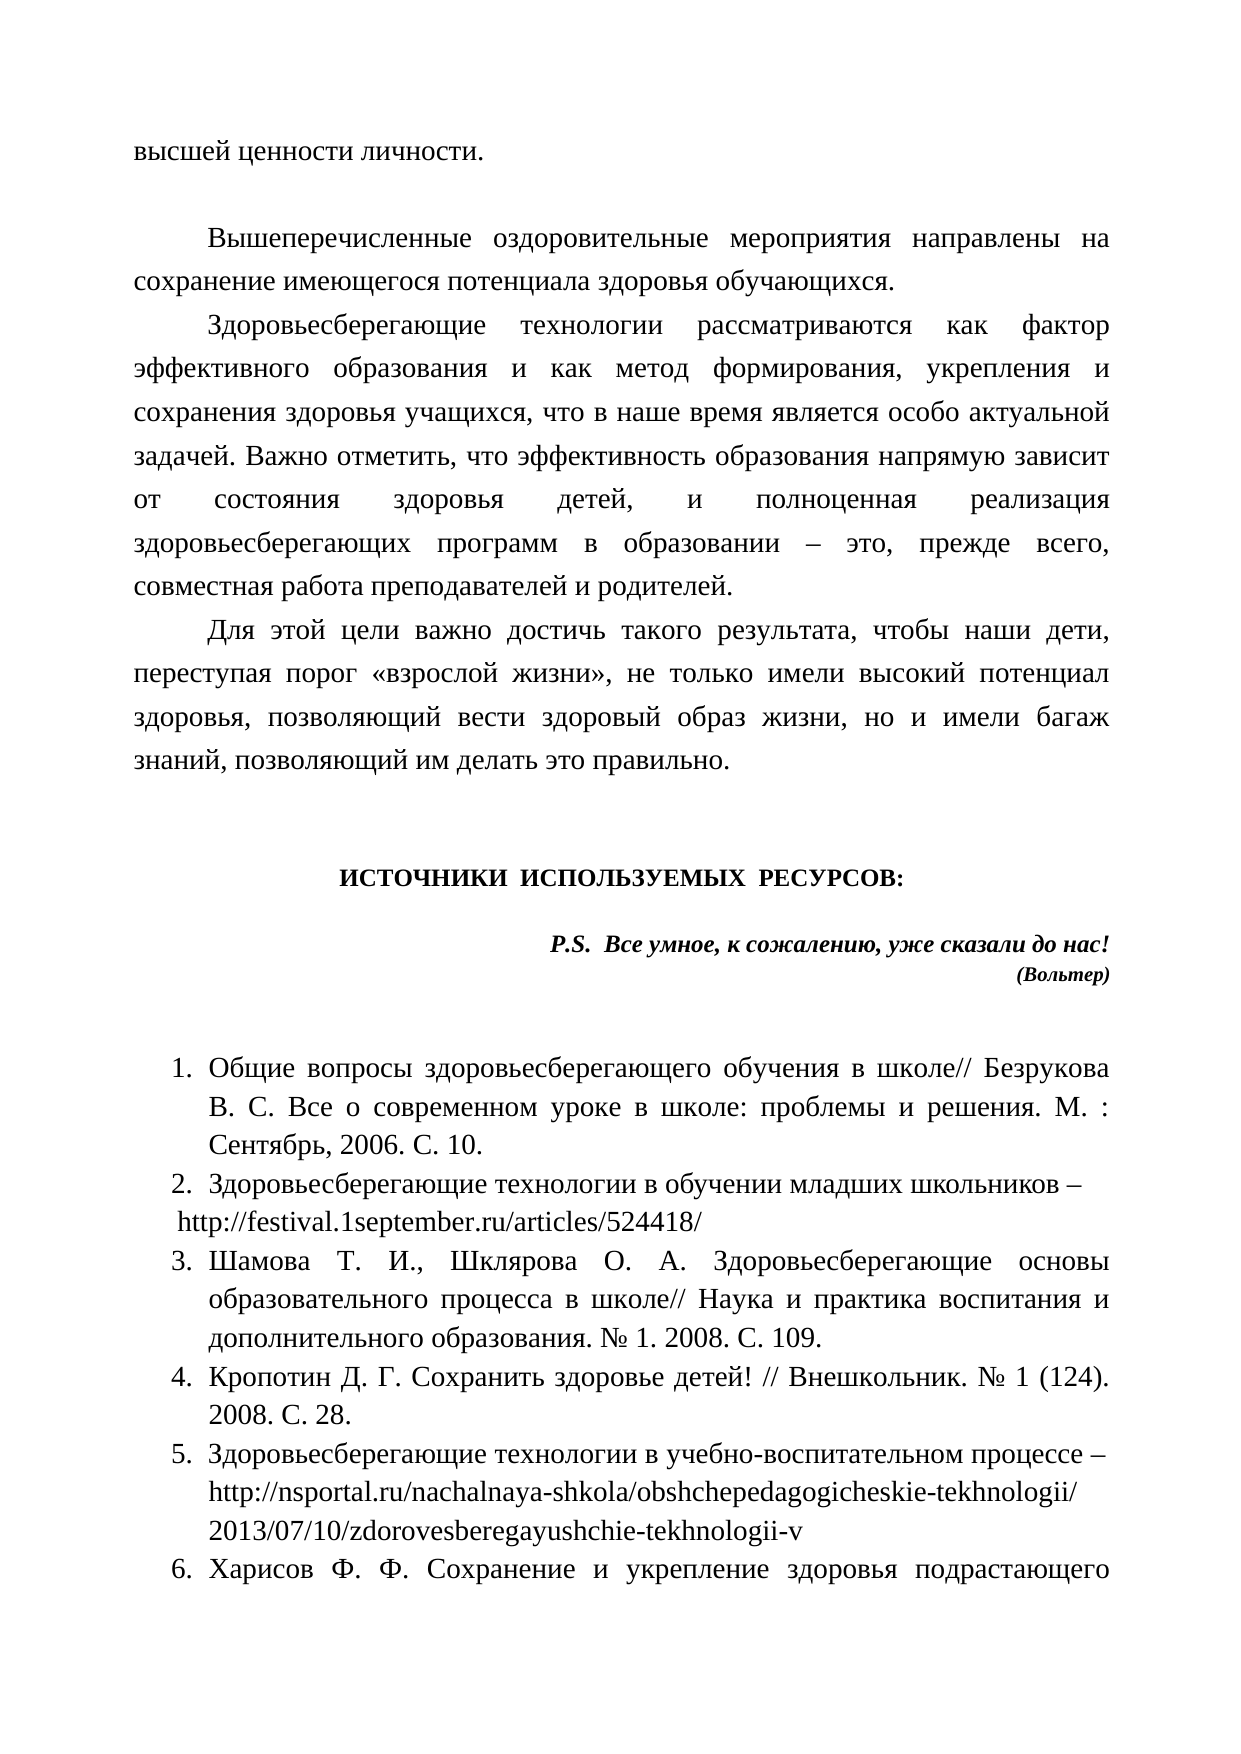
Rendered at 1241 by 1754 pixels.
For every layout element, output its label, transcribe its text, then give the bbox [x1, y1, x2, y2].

text http://festival.1september.ru/articles/524418/ [133, 1204, 1106, 1238]
text P.S. Все умное, к сожалению, уже сказали до нас! [162, 929, 1110, 958]
list Шамова Т. И., Шклярова О. А. Здоровьесберегающие основы образовательного процесса в школе// Наука и практика воспитания и дополнительного образования. № 1. 2008. С. 109. [171, 1243, 1110, 1354]
subtitle Здоровьесберегающие технологии в обучении младших школьников – [171, 1166, 1110, 1199]
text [133, 133, 1110, 166]
list Здоровьесберегающие технологии в учебно-воспитательном процессе – http://nsportal.ru/nachalnaya-shkola/obshchepedagogicheskie-tekhnologii/2013/07/10/zdorovesberegayushchie-tekhnologii-v [171, 1436, 1106, 1546]
text (Вольтер) [133, 962, 1110, 986]
text Вышеперечисленные оздоровительные мероприятия направлены на сохранение имеющегося потенциала здоровья обучающихся. [133, 220, 1110, 297]
text ИСТОЧНИКИ ИСПОЛЬЗУЕМЫХ РЕСУРСОВ: [133, 863, 1110, 892]
text Для этой цели важно достичь такого результата, чтобы наши дети, переступая порог «взрослой жизни», не только имели высокий потенциал здоровья, позволяющий вести здоровый образ жизни, но и имели багаж знаний, позволяющий им делать это правильно. [133, 612, 1110, 776]
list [171, 1551, 1110, 1585]
text Здоровьесберегающие технологии рассматриваются как фактор эффективного образования и как метод формирования, укрепления и сохранения здоровья учащихся, что в наше время является особо актуальной задачей. Важно отметить, что эффективность образования напрямую зависит от состояния здоровья детей, и полноценная реализация здоровьесберегающих программ в образовании – это, прежде всего, совместная работа преподавателей и родителей. [133, 307, 1110, 602]
list Общие вопросы здоровьесберегающего обучения в школе// Безрукова В. С. Все о современном уроке в школе: проблемы и решения. М. : Сентябрь, 2006. С. 10. [171, 1050, 1110, 1161]
list Кропотин Д. Г. Сохранить здоровье детей! // Внешкольник. № 1 (124). 2008. С. 28. [171, 1359, 1110, 1431]
